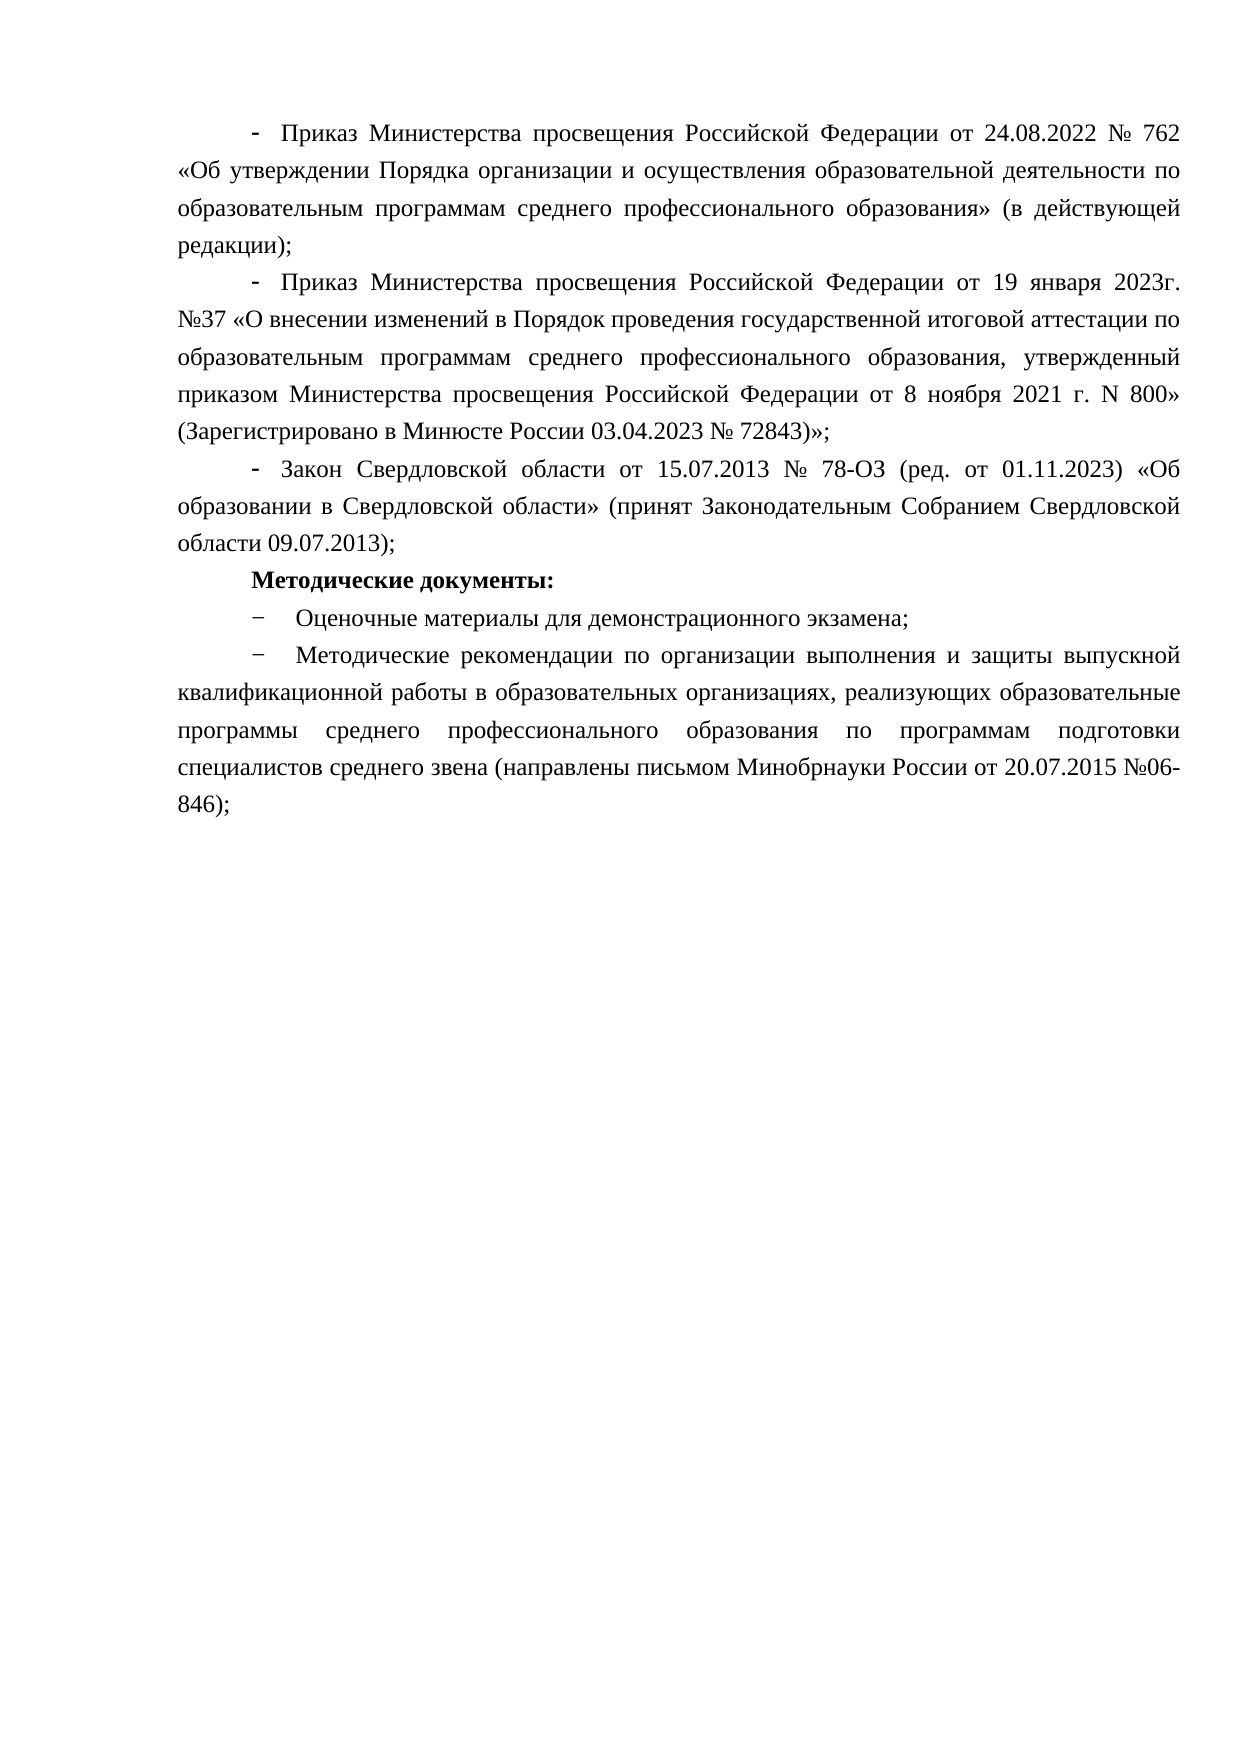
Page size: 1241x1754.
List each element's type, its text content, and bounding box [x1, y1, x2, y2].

list Приказ Министерства просвещения Российской Федерации от 24.08.2022 № 762 «Об утверждении Порядка организации и осуществления образовательной деятельности по образовательным программам среднего профессионального образования» (в действующей редакции); [177, 118, 1181, 259]
list Методические рекомендации по организации выполнения и защиты выпускной квалификационной работы в образовательных организациях, реализующих образовательные программы среднего профессионального образования по программам подготовки специалистов среднего звена (направлены письмом Минобрнауки России от 20.07.2015 №06-846); [177, 640, 1181, 818]
list Закон Свердловской области от 15.07.2013 № 78-ОЗ (ред. от 01.11.2023) «Об образовании в Свердловской области» (принят Законодательным Собранием Свердловской области 09.07.2013); [177, 454, 1181, 557]
list Приказ Министерства просвещения Российской Федерации от 19 января 2023г. №37 «О внесении изменений в Порядок проведения государственной итоговой аттестации по образовательным программам среднего профессионального образования, утвержденный приказом Министерства просвещения Российской Федерации от 8 ноября 2021 г. N 800» (Зарегистрировано в Минюсте России 03.04.2023 № 72843)»; [177, 267, 1181, 445]
text Методические документы: [177, 566, 1181, 594]
list Оценочные материалы для демонстрационного экзамена; [177, 603, 1181, 632]
